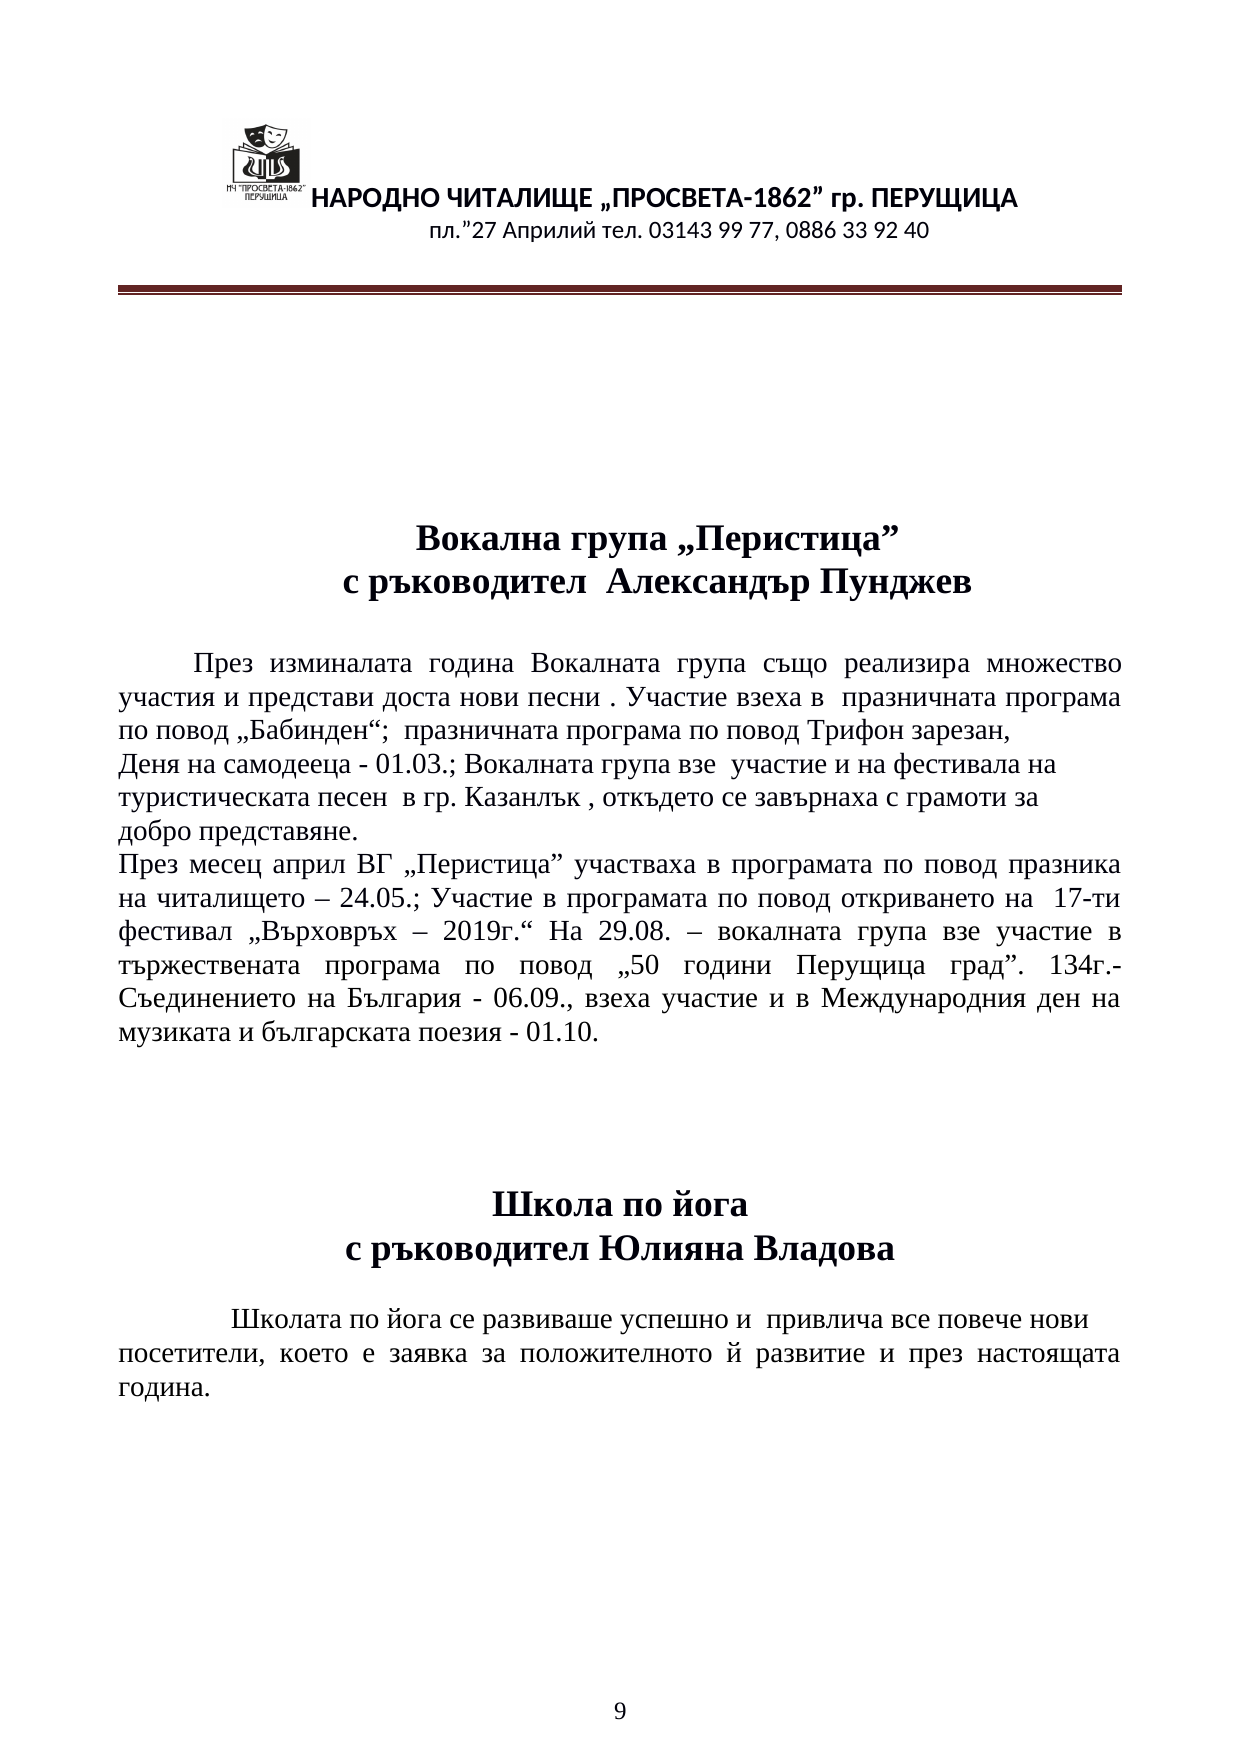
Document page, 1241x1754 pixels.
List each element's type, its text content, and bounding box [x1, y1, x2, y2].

text посетители, което е заявка за положителното й развитие и през настоящата година. [118, 1335, 1122, 1402]
text добро представяне. [118, 813, 1122, 846]
text Вокална група „Перистица” [193, 516, 1122, 559]
picture [221, 118, 311, 208]
text туристическата песен в гр. Казанлък , откъдето се завърнаха с грамоти за [118, 779, 1122, 813]
text Деня на самодееца - 01.03.; Вокалната група взе участие и на фестивала на [118, 746, 1122, 779]
text Школата по йога се развиваше успешно и привлича все повече нови [231, 1302, 1122, 1335]
text През изминалата година Вокалната група също реализирa множество участия и представи доста нови песни . Участие взеха в празничната програма по повод „Бабинден“; празничната програма по повод Трифон зарезан, [118, 645, 1122, 746]
text През месец април ВГ „Перистица” участваха в програмата по повод празника на читалището – 24.05.; Участие в програмата по повод откриването на 17-ти фестивал „Върховръх – 2019г.“ На 29.08. – вокалната група взе участие в тържествената програма по повод „50 години Перущица град”. 134г.- Съединението на България - 06.09., взеха участие и в Международния ден на музиката и българската поезия - 01.10. [118, 846, 1122, 1048]
text с ръководител Юлияна Владова [118, 1225, 1122, 1268]
text Школа по йога [118, 1182, 1122, 1225]
text с ръководител Александър Пунджев [193, 559, 1122, 602]
